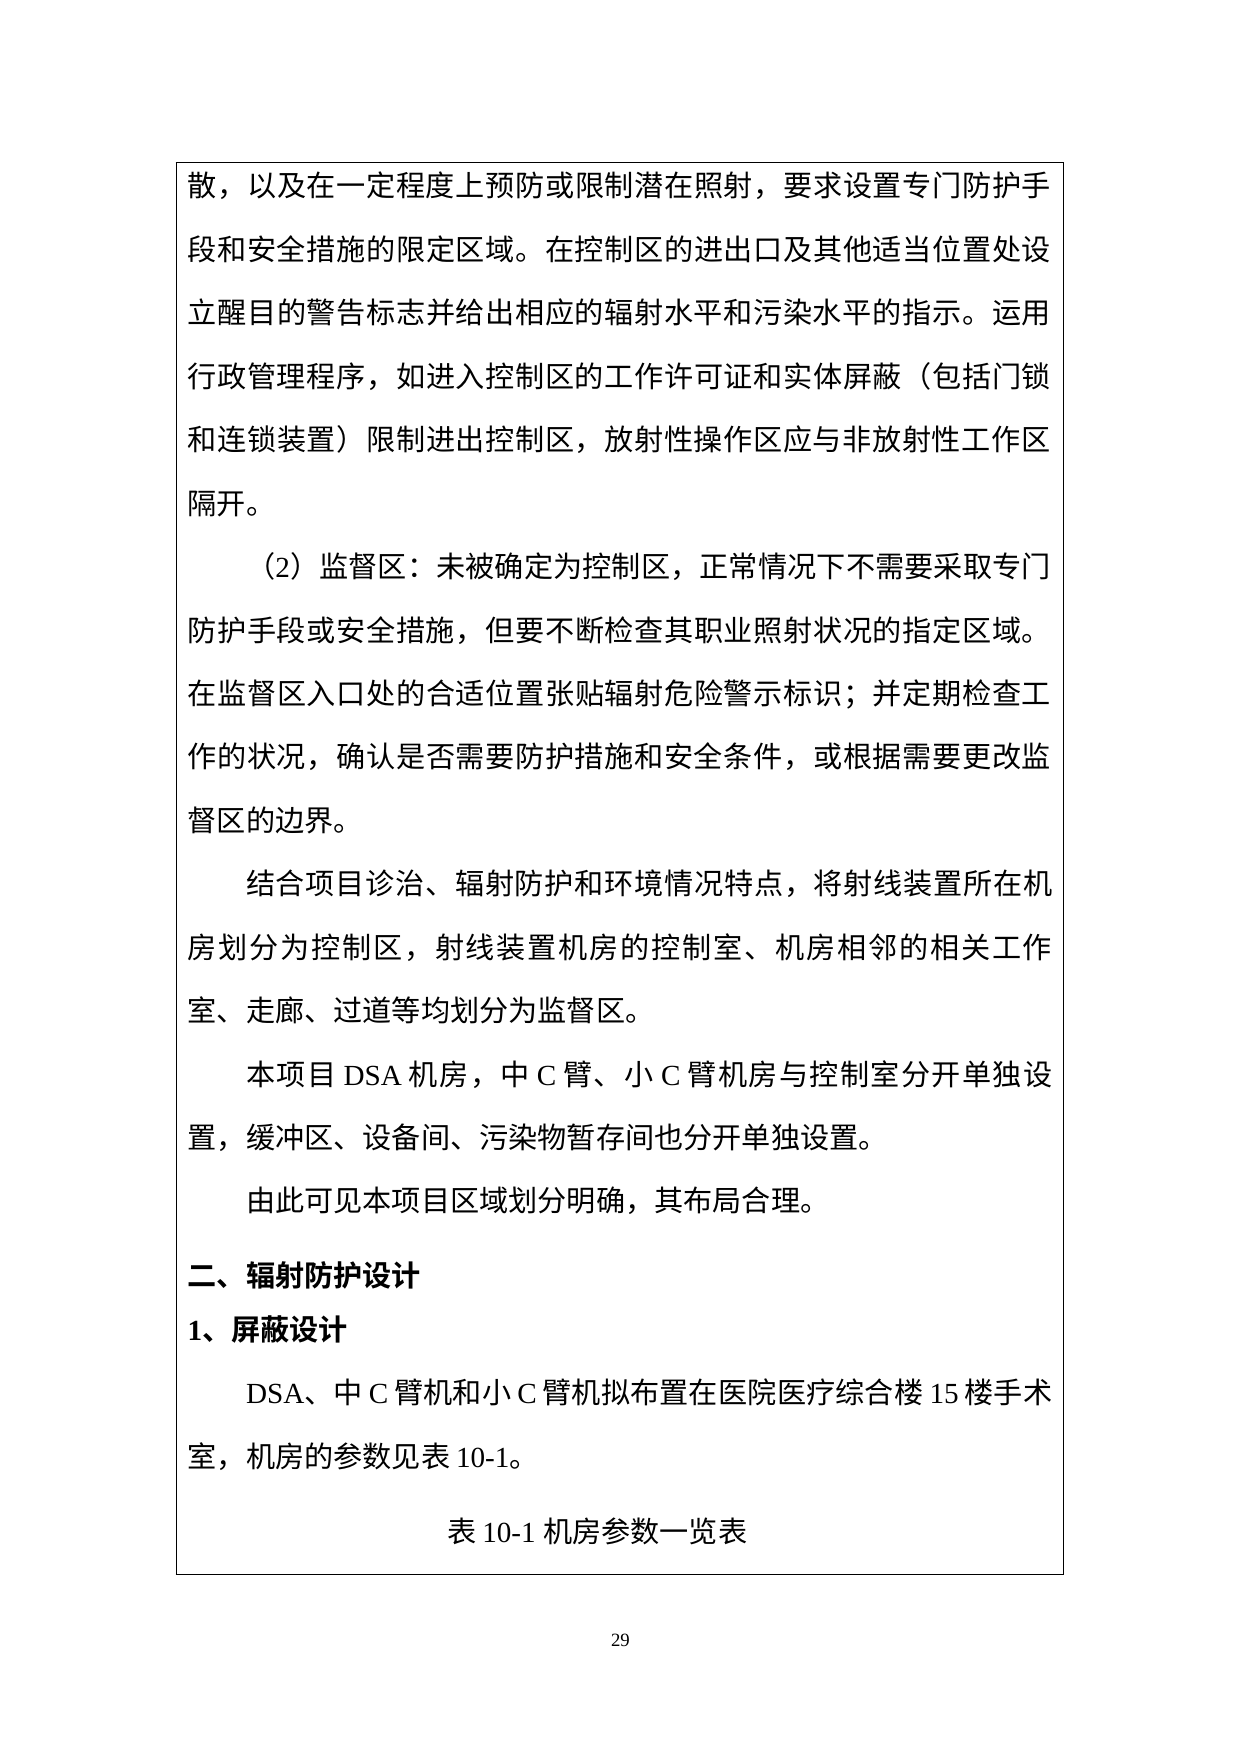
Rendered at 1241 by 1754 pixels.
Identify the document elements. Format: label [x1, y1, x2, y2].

table_header [177, 163, 1063, 1574]
